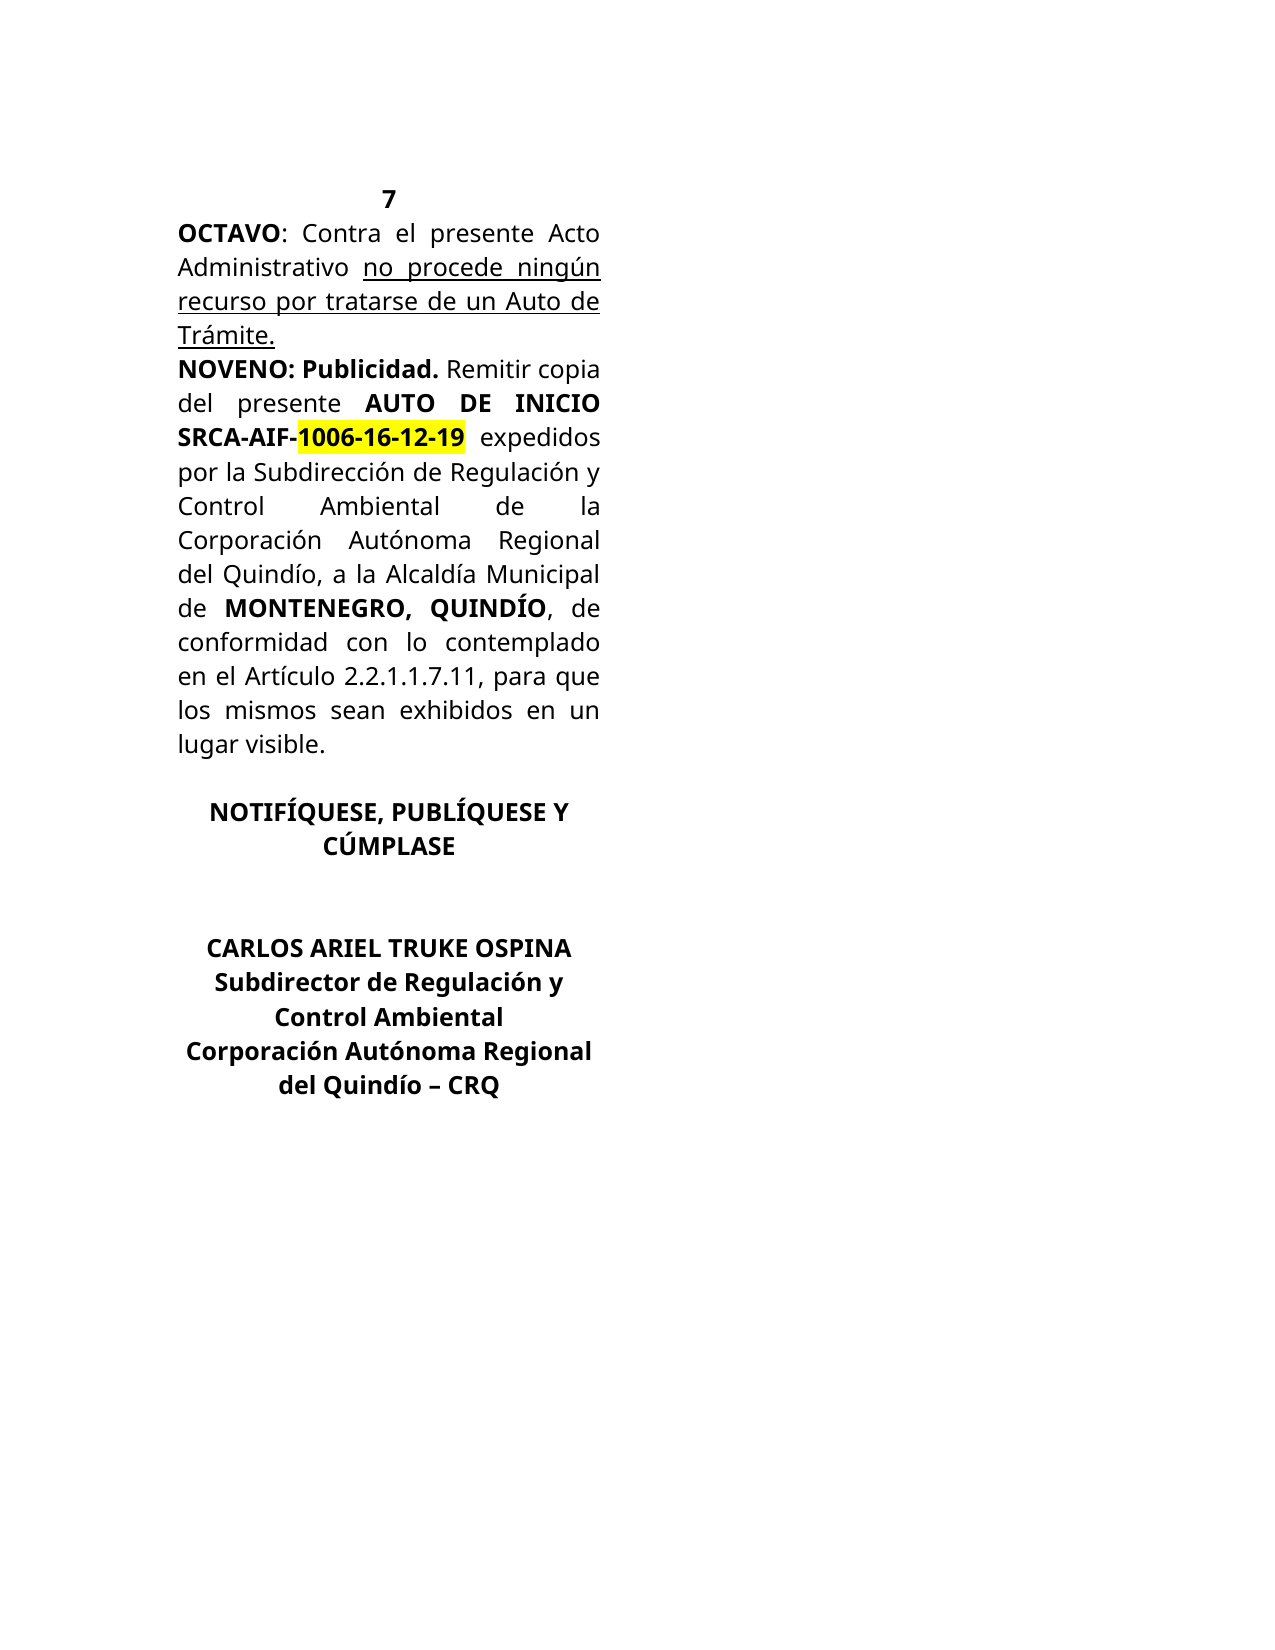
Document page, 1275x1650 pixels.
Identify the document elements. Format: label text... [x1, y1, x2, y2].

text Subdirector de Regulación y Control Ambiental [177, 965, 601, 1033]
text CARLOS ARIEL TRUKE OSPINA [177, 931, 601, 965]
text NOTIFÍQUESE, PUBLÍQUESE Y CÚMPLASE [177, 795, 601, 863]
text Corporación Autónoma Regional del Quindío – CRQ [177, 1033, 601, 1101]
text OCTAVO: Contra el presente Acto Administrativo no procede ningún recurso por tratarse de un Auto de Trámite. [177, 216, 601, 352]
text 7 [177, 182, 601, 216]
text NOVENO: Publicidad. Remitir copia del presente AUTO DE INICIO SRCA-AIF-1006-16-12-19 expedidos por la Subdirección de Regulación y Control Ambiental de la Corporación Autónoma Regional del Quindío, a la Alcaldía Municipal de MONTENEGRO, QUINDÍO, de conformidad con lo contemplado en el Artículo 2.2.1.1.7.11, para que los mismos sean exhibidos en un lugar visible. [177, 352, 601, 761]
